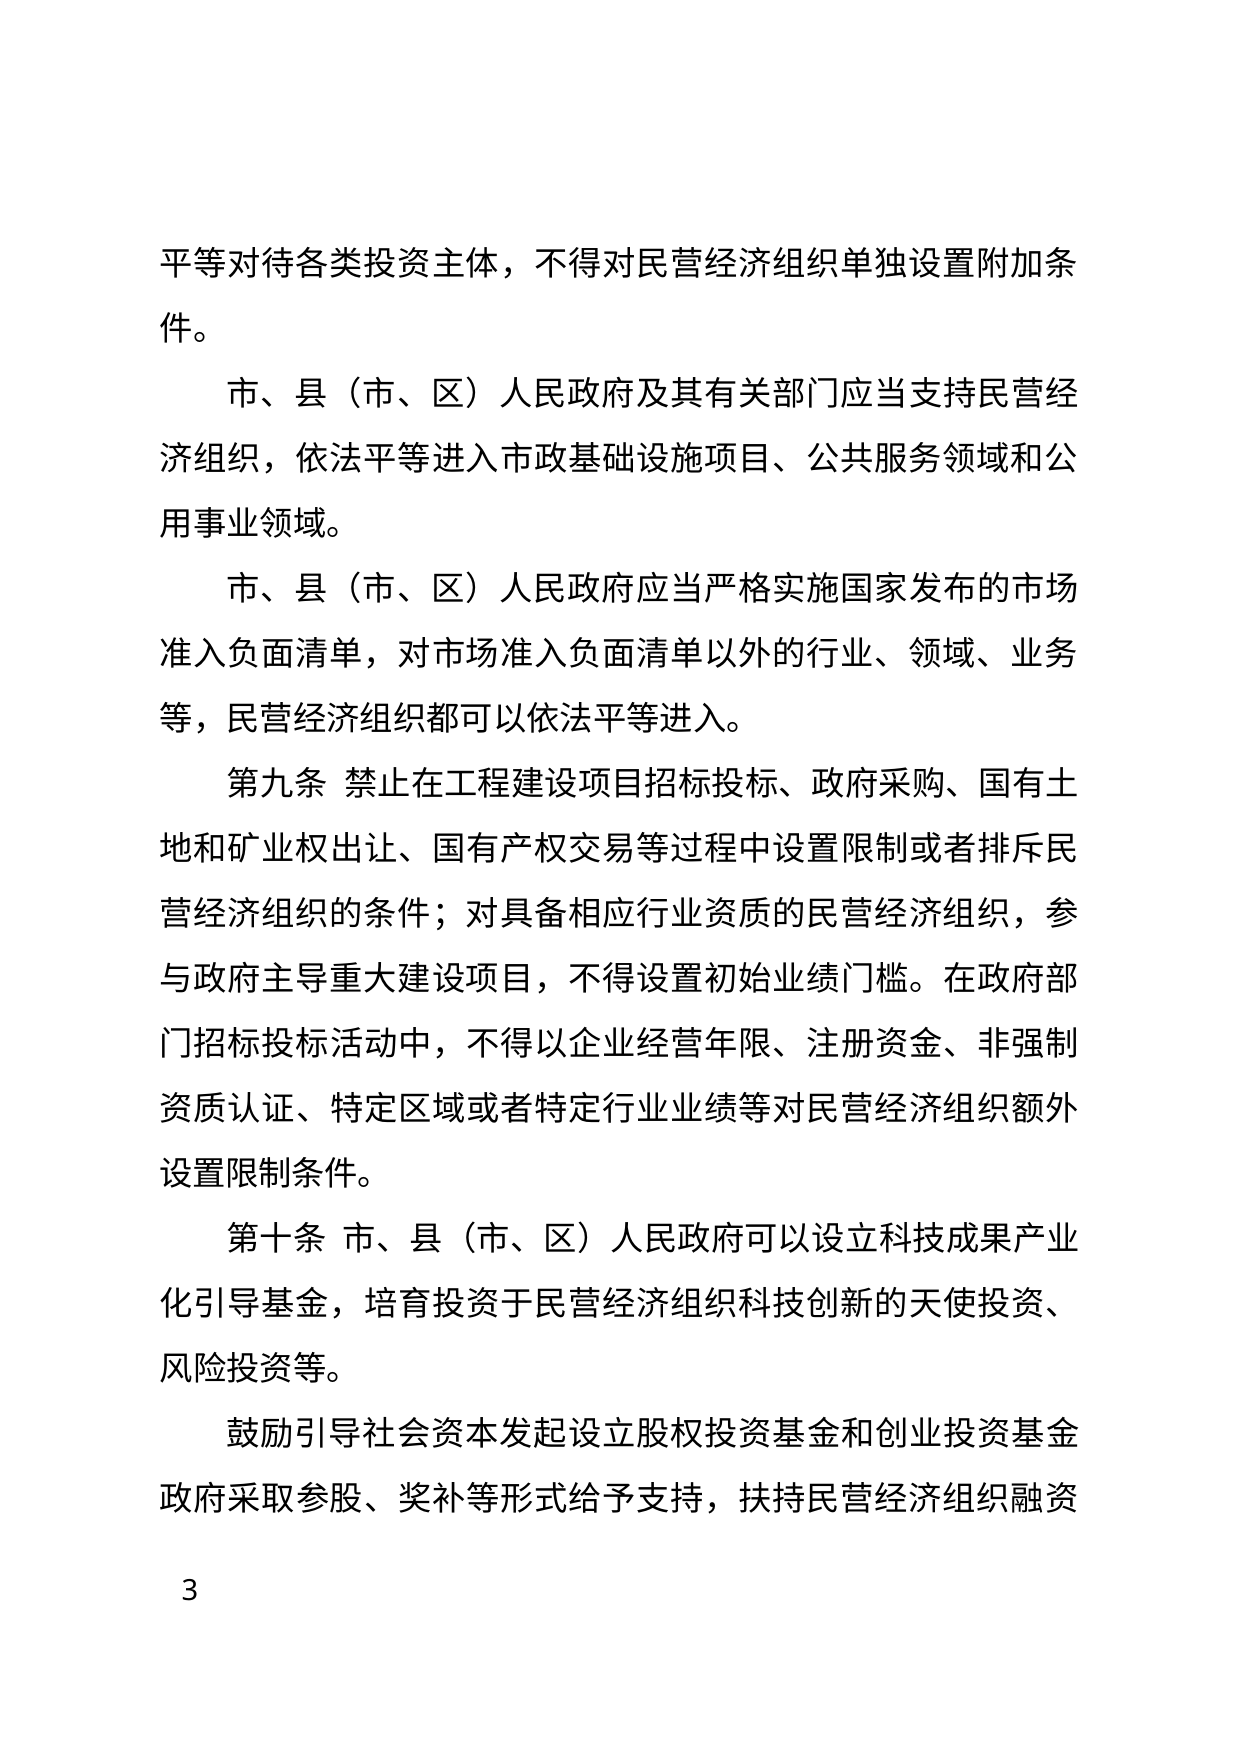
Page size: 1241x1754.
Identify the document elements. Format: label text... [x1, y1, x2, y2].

text 第九条 禁止在工程建设项目招标投标、政府采购、国有土地和矿业权出让、国有产权交易等过程中设置限制或者排斥民营经济组织的条件；对具备相应行业资质的民营经济组织，参与政府主导重大建设项目，不得设置初始业绩门槛。在政府部门招标投标活动中，不得以企业经营年限、注册资金、非强制资质认证、特定区域或者特定行业业绩等对民营经济组织额外设置限制条件。 [159, 748, 1081, 1203]
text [159, 228, 1081, 358]
text 市、县（市、区）人民政府应当严格实施国家发布的市场准入负面清单，对市场准入负面清单以外的行业、领域、业务等，民营经济组织都可以依法平等进入。 [159, 553, 1081, 748]
text 市、县（市、区）人民政府及其有关部门应当支持民营经济组织，依法平等进入市政基础设施项目、公共服务领域和公用事业领域。 [159, 358, 1081, 553]
text 第十条 市、县（市、区）人民政府可以设立科技成果产业化引导基金，培育投资于民营经济组织科技创新的天使投资、风险投资等。 [159, 1203, 1081, 1398]
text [159, 1398, 1081, 1528]
